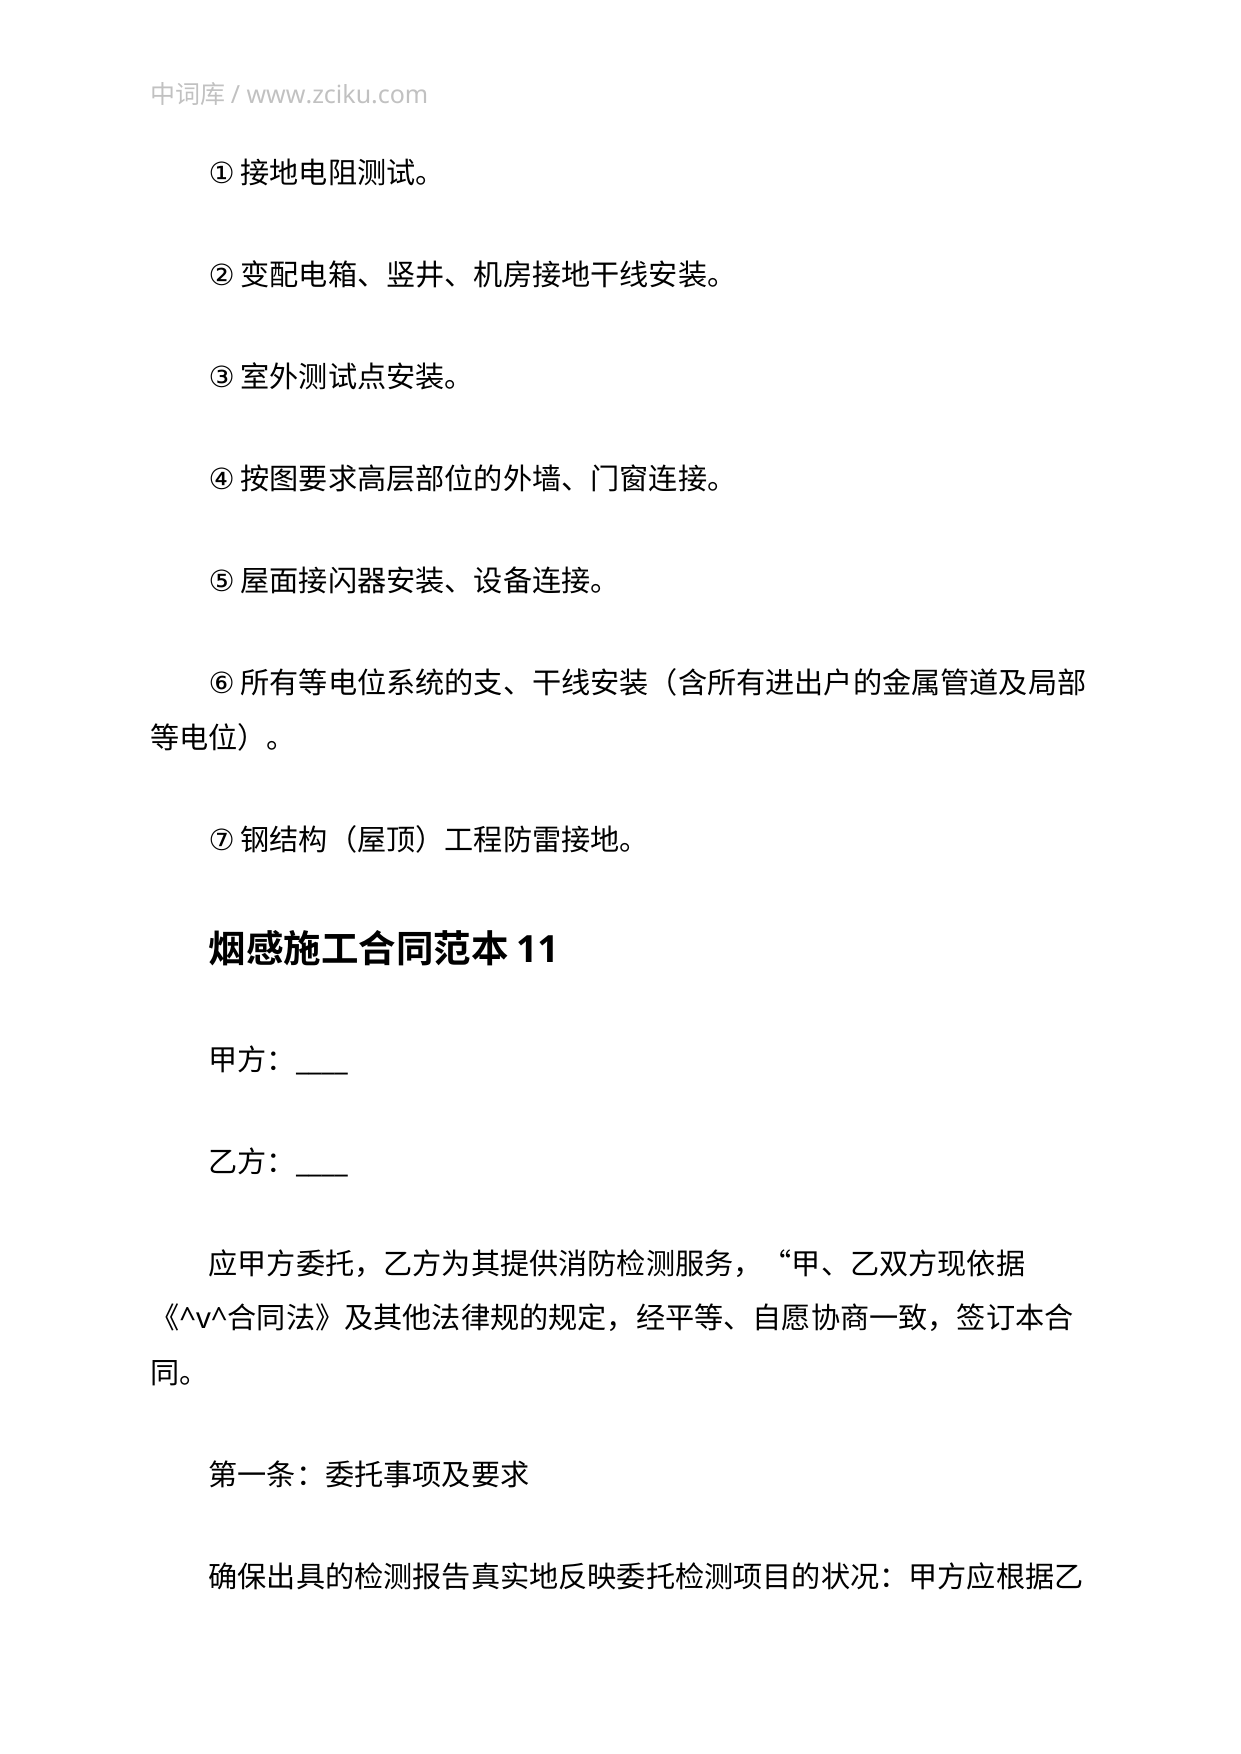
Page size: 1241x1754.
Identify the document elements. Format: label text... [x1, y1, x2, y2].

text ③室外测试点安装。 [150, 354, 1090, 396]
text 烟感施工合同范本11 [150, 919, 1090, 973]
text ⑥所有等电位系统的支、干线安装（含所有进出户的金属管道及局部等电位）。 [150, 660, 1090, 757]
text 应甲方委托，乙方为其提供消防检测服务，“甲、乙双方现依据《^v^合同法》及其他法律规的规定，经平等、自愿协商一致，签订本合同。 [150, 1240, 1090, 1392]
text ①接地电阻测试。 [150, 150, 1090, 192]
text 第一条：委托事项及要求 [150, 1452, 1090, 1494]
text 乙方：____ [150, 1138, 1090, 1181]
text ②变配电箱、竖井、机房接地干线安装。 [150, 252, 1090, 294]
text ④按图要求高层部位的外墙、门窗连接。 [150, 456, 1090, 498]
text 甲方：____ [150, 1036, 1090, 1079]
text ⑦钢结构（屋顶）工程防雷接地。 [150, 817, 1090, 859]
text ⑤屋面接闪器安装、设备连接。 [150, 558, 1090, 600]
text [150, 1554, 1090, 1596]
